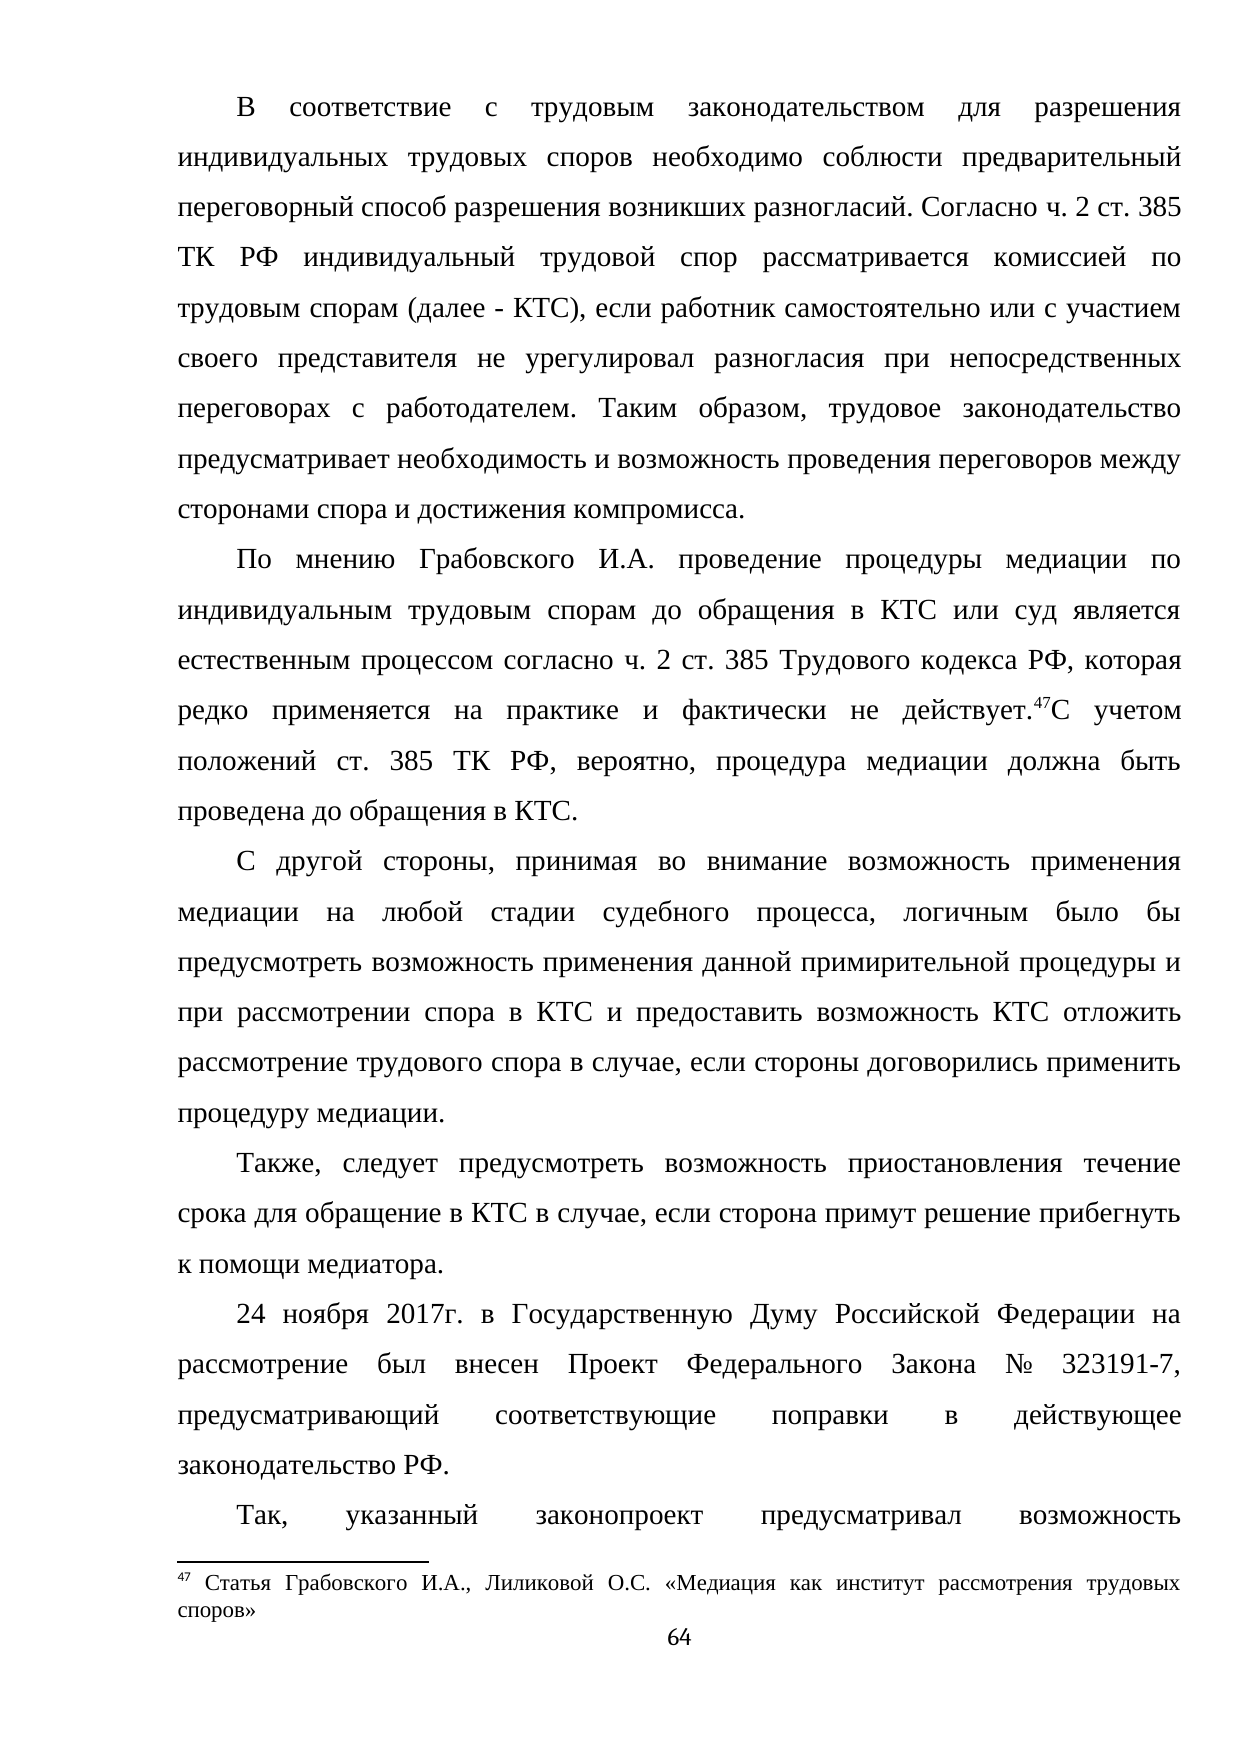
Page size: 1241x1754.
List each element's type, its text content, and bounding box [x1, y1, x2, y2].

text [177, 1497, 1182, 1531]
text 24 ноября 2017г. в Государственную Думу Российской Федерации на рассмотрение был внесен Проект Федерального Закона № 323191-7, предусматривающий соответствующие поправки в действующее законодательство РФ. [177, 1296, 1182, 1481]
text По мнению Грабовского И.А. проведение процедуры медиации по индивидуальным трудовым спорам до обращения в КТС или суд является естественным процессом согласно ч. 2 ст. 385 Трудового кодекса РФ, которая редко применяется на практике и фактически не действует.С учетом положений ст. 385 ТК РФ, вероятно, процедура медиации должна быть проведена до обращения в КТС. [177, 541, 1182, 827]
text Также, следует предусмотреть возможность приостановления течение срока для обращение в КТС в случае, если сторона примут решение прибегнуть к помощи медиатора. [177, 1145, 1182, 1279]
text В соответствие с трудовым законодательством для разрешения индивидуальных трудовых споров необходимо соблюсти предварительный переговорный способ разрешения возникших разногласий. Согласно ч. 2 ст. 385 ТК РФ индивидуальный трудовой спор рассматривается комиссией по трудовым спорам (далее - КТС), если работник самостоятельно или с участием своего представителя не урегулировал разногласия при непосредственных переговорах с работодателем. Таким образом, трудовое законодательство предусматривает необходимость и возможность проведения переговоров между сторонами спора и достижения компромисса. [177, 89, 1182, 525]
text С другой стороны, принимая во внимание возможность применения медиации на любой стадии судебного процесса, логичным было бы предусмотреть возможность применения данной примирительной процедуры и при рассмотрении спора в КТС и предоставить возможность КТС отложить рассмотрение трудового спора в случае, если стороны договорились применить процедуру медиации. [177, 843, 1182, 1128]
